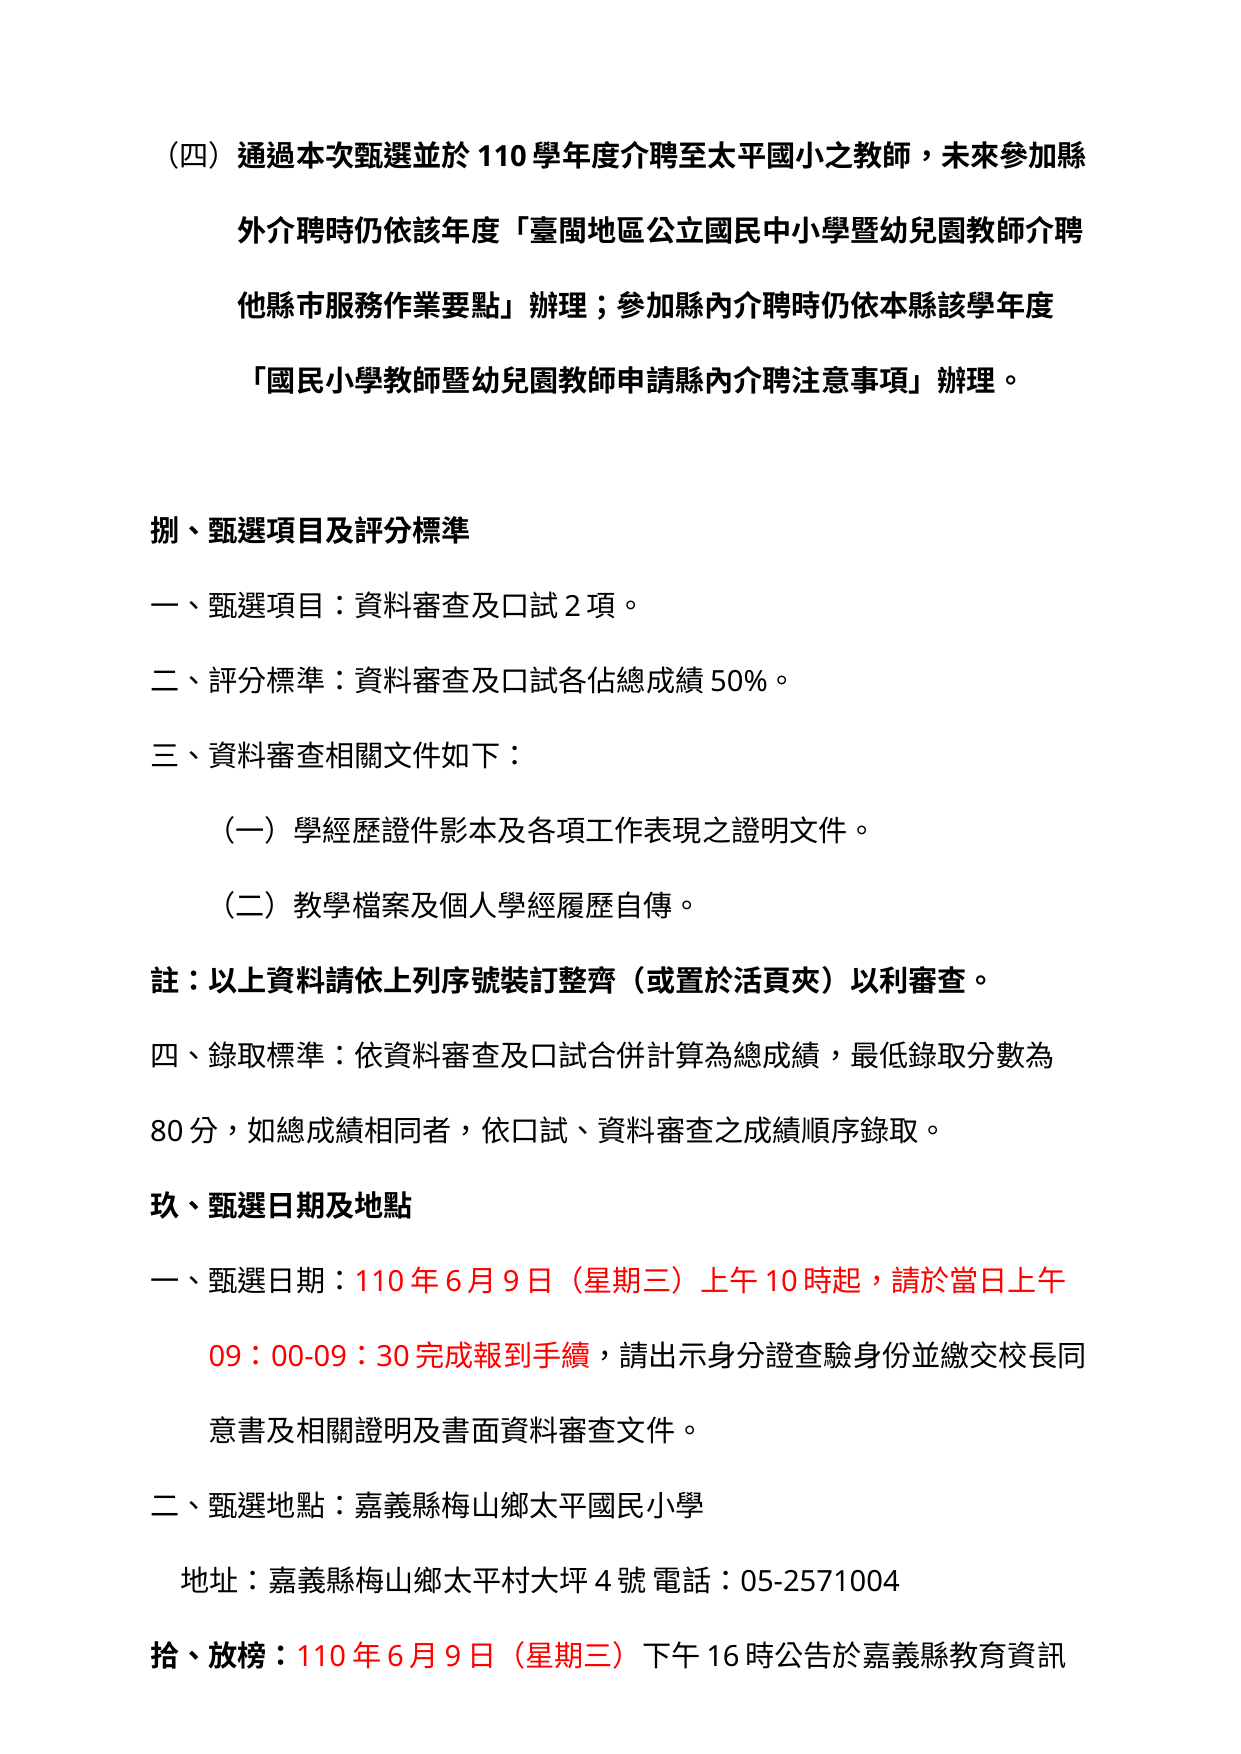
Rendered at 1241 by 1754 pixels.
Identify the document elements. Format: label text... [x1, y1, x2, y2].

text 一、甄選日期：110年6月9日（星期三）上午10時起，請於當日上午09：00-09：30完成報到手續，請出示身分證查驗身份並繳交校長同意書及相關證明及書面資料審查文件。 [150, 1241, 1087, 1466]
text 二、評分標準：資料審查及口試各佔總成績50%。 [150, 641, 1087, 716]
text 四、錄取標準：依資料審查及口試合併計算為總成績，最低錄取分數為80分，如總成績相同者，依口試、資料審查之成績順序錄取。 [150, 1016, 1087, 1166]
text （二）教學檔案及個人學經履歷自傳。 [150, 866, 1087, 941]
text 二、甄選地點：嘉義縣梅山鄉太平國民小學 [150, 1466, 1087, 1541]
text 地址：嘉義縣梅山鄉太平村大坪4號 電話：05-2571004 [150, 1541, 1087, 1616]
text 一、甄選項目：資料審查及口試2項。 [150, 566, 1087, 641]
text 玖、甄選日期及地點 [150, 1166, 1087, 1241]
text （一）學經歷證件影本及各項工作表現之證明文件。 [150, 791, 1087, 866]
text 捌、甄選項目及評分標準 [150, 491, 1087, 566]
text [150, 1616, 1087, 1691]
text （四）通過本次甄選並於110學年度介聘至太平國小之教師，未來參加縣外介聘時仍依該年度「臺閩地區公立國民中小學暨幼兒園教師介聘他縣巿服務作業要點」辦理；參加縣內介聘時仍依本縣該學年度「國民小學教師暨幼兒園教師申請縣內介聘注意事項」辦理。 [150, 116, 1087, 416]
text 三、資料審查相關文件如下： [150, 716, 1087, 791]
text 註：以上資料請依上列序號裝訂整齊（或置於活頁夾）以利審查。 [150, 941, 1087, 1016]
